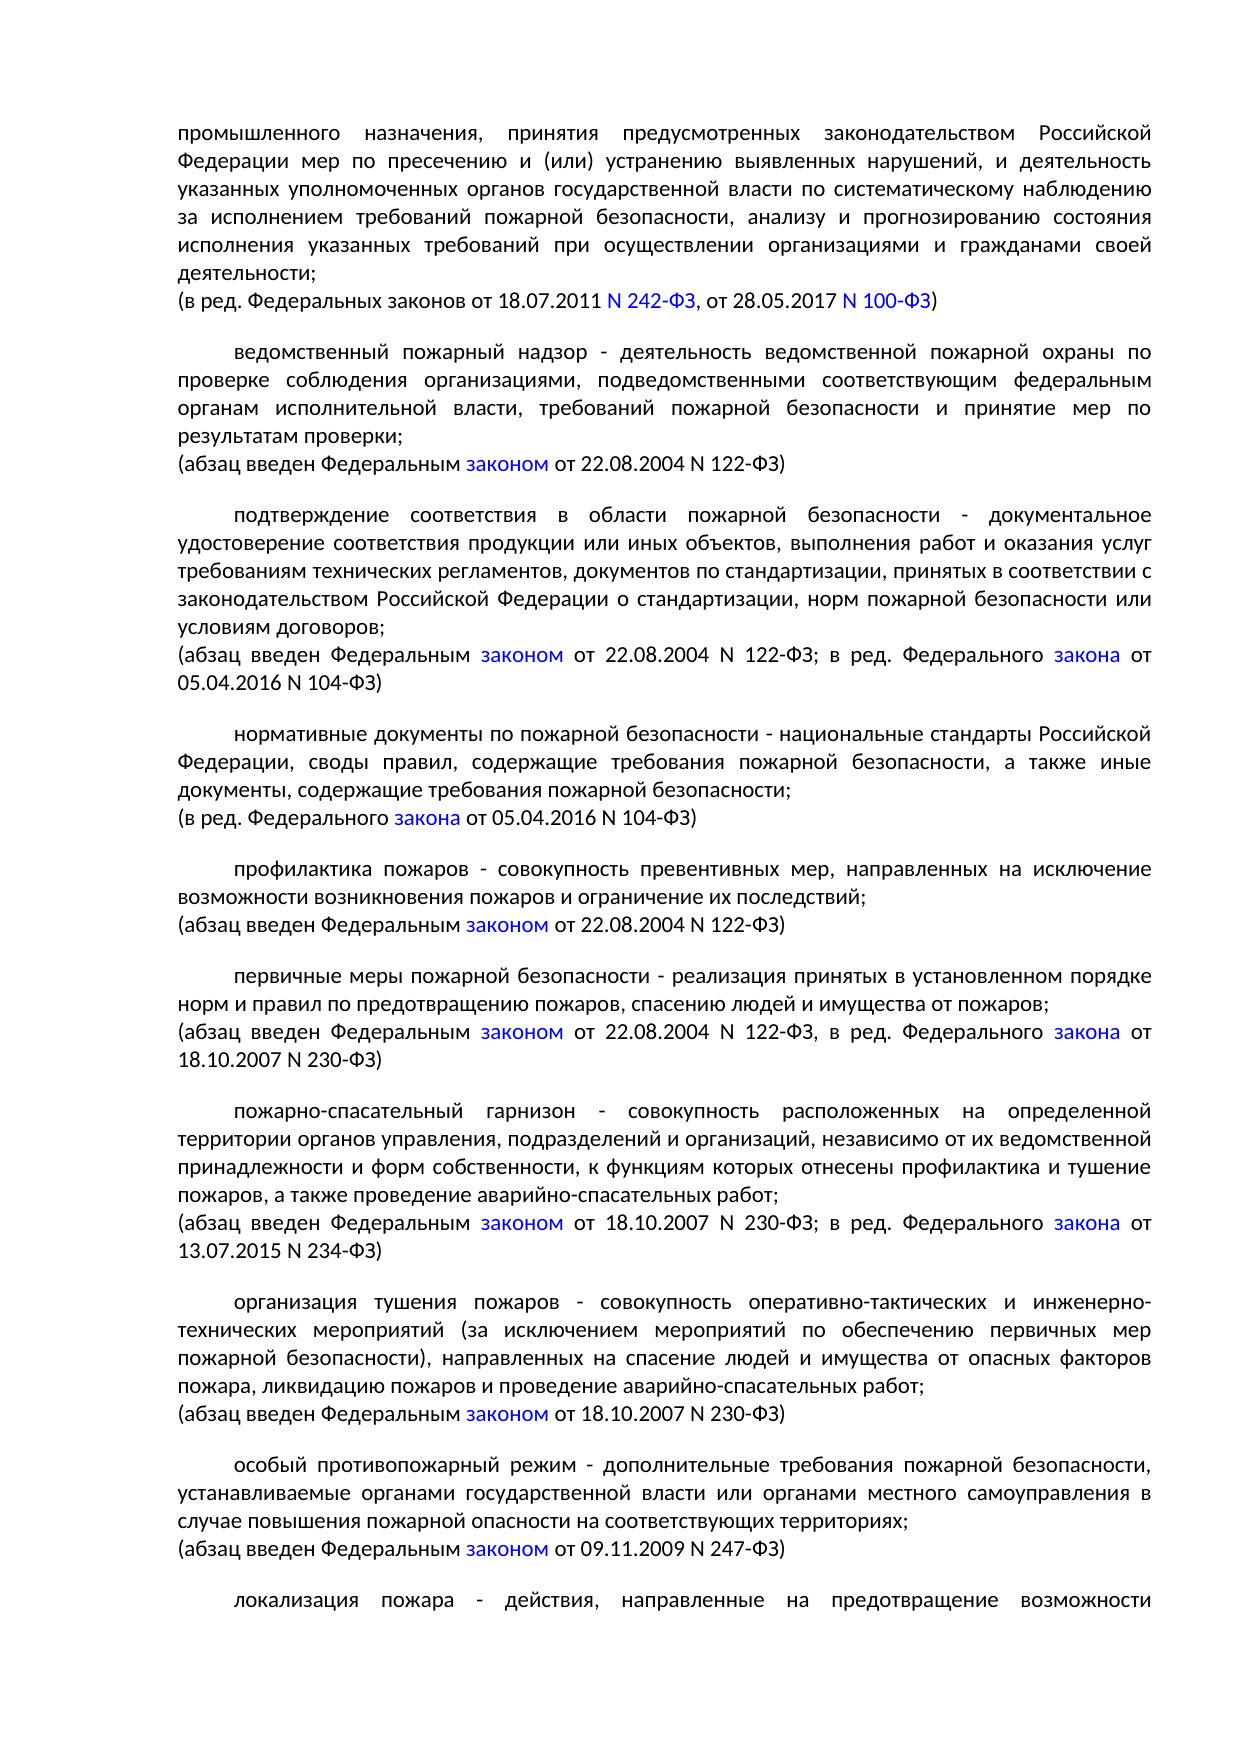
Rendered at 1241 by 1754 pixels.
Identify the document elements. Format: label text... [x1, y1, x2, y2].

text особый противопожарный режим - дополнительные требования пожарной безопасности, устанавливаемые органами государственной власти или органами местного самоуправления в случае повышения пожарной опасности на соответствующих территориях; [177, 1450, 1152, 1534]
text (абзац введен Федеральным законом от 22.08.2004 N 122-ФЗ) [177, 449, 1152, 477]
text (в ред. Федерального закона от 05.04.2016 N 104-ФЗ) [177, 803, 1152, 831]
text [177, 118, 1152, 286]
text первичные меры пожарной безопасности - реализация принятых в установленном порядке норм и правил по предотвращению пожаров, спасению людей и имущества от пожаров; [177, 961, 1152, 1017]
text (абзац введен Федеральным законом от 22.08.2004 N 122-ФЗ, в ред. Федерального закона от 18.10.2007 N 230-ФЗ) [177, 1017, 1152, 1073]
text пожарно-спасательный гарнизон - совокупность расположенных на определенной территории органов управления, подразделений и организаций, независимо от их ведомственной принадлежности и форм собственности, к функциям которых отнесены профилактика и тушение пожаров, а также проведение аварийно-спасательных работ; [177, 1096, 1152, 1208]
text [177, 1585, 1152, 1613]
text (абзац введен Федеральным законом от 18.10.2007 N 230-ФЗ) [177, 1399, 1152, 1427]
text (абзац введен Федеральным законом от 22.08.2004 N 122-ФЗ) [177, 910, 1152, 938]
text профилактика пожаров - совокупность превентивных мер, направленных на исключение возможности возникновения пожаров и ограничение их последствий; [177, 854, 1152, 910]
text (абзац введен Федеральным законом от 18.10.2007 N 230-ФЗ; в ред. Федерального закона от 13.07.2015 N 234-ФЗ) [177, 1208, 1152, 1264]
text ведомственный пожарный надзор - деятельность ведомственной пожарной охраны по проверке соблюдения организациями, подведомственными соответствующим федеральным органам исполнительной власти, требований пожарной безопасности и принятие мер по результатам проверки; [177, 337, 1152, 449]
text организация тушения пожаров - совокупность оперативно-тактических и инженерно-технических мероприятий (за исключением мероприятий по обеспечению первичных мер пожарной безопасности), направленных на спасение людей и имущества от опасных факторов пожара, ликвидацию пожаров и проведение аварийно-спасательных работ; [177, 1287, 1152, 1399]
text нормативные документы по пожарной безопасности - национальные стандарты Российской Федерации, своды правил, содержащие требования пожарной безопасности, а также иные документы, содержащие требования пожарной безопасности; [177, 719, 1152, 803]
text подтверждение соответствия в области пожарной безопасности - документальное удостоверение соответствия продукции или иных объектов, выполнения работ и оказания услуг требованиям технических регламентов, документов по стандартизации, принятых в соответствии с законодательством Российской Федерации о стандартизации, норм пожарной безопасности или условиям договоров; [177, 500, 1152, 640]
text (абзац введен Федеральным законом от 22.08.2004 N 122-ФЗ; в ред. Федерального закона от 05.04.2016 N 104-ФЗ) [177, 640, 1152, 696]
text (абзац введен Федеральным законом от 09.11.2009 N 247-ФЗ) [177, 1534, 1152, 1562]
text (в ред. Федеральных законов от 18.07.2011 N 242-ФЗ, от 28.05.2017 N 100-ФЗ) [177, 286, 1152, 314]
